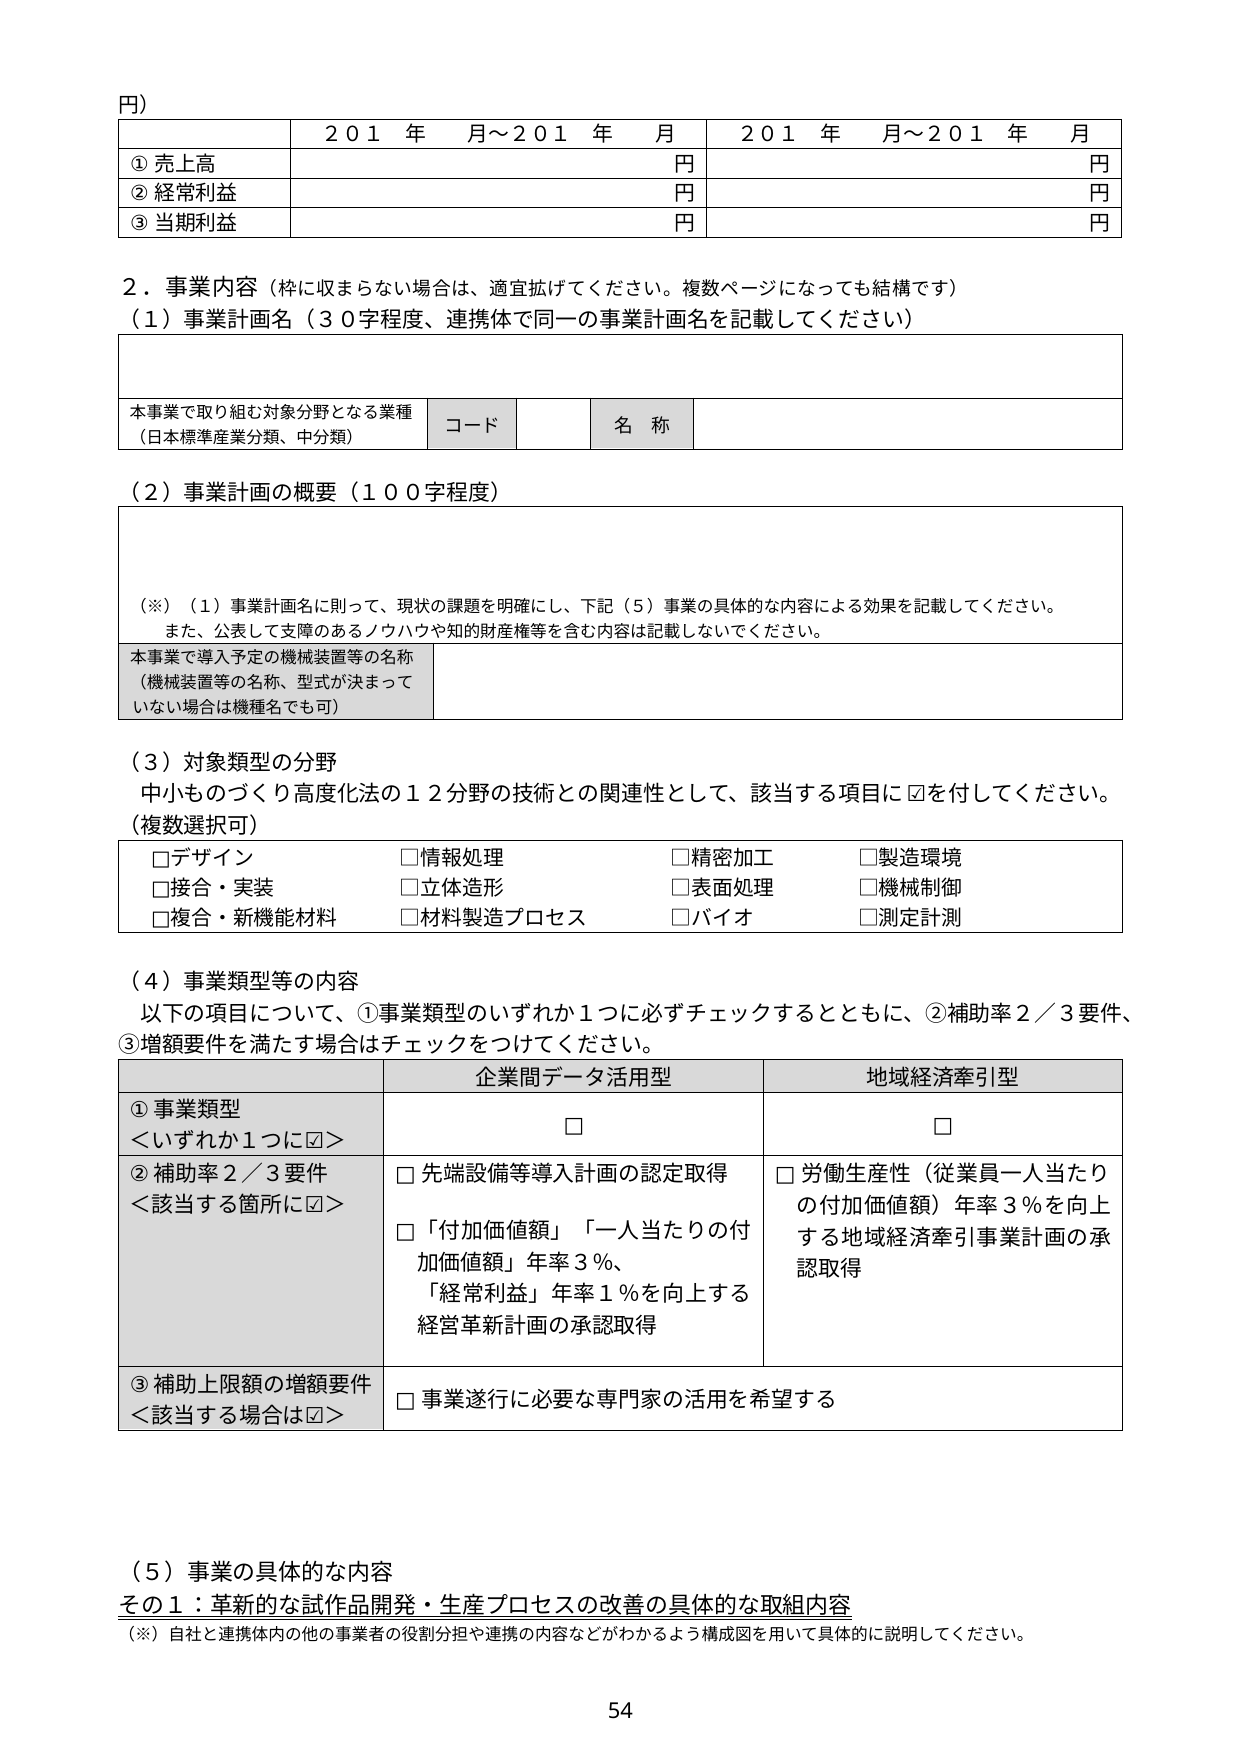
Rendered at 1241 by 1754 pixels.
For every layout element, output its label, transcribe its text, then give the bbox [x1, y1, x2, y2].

text その１：革新的な試作品開発・生産プロセスの改善の具体的な取組内容 [118, 1587, 1122, 1621]
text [118, 89, 1122, 119]
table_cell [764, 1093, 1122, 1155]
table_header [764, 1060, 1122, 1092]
text （３）対象類型の分野 [118, 745, 1122, 776]
text （５）事業の具体的な内容 [118, 1554, 1122, 1587]
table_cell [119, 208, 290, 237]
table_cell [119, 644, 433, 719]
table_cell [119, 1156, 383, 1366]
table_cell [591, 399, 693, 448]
text 以下の項目について、①事業類型のいずれか１つに必ずチェックするとともに、②補助率２／３要件、③増額要件を満たす場合はチェックをつけてください。 [118, 996, 1122, 1059]
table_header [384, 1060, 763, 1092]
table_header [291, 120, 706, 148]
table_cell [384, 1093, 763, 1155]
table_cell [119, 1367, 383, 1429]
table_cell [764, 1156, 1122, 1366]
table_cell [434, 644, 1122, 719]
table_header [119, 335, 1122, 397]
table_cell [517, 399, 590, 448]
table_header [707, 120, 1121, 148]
text （※）自社と連携体内の他の事業者の役割分担や連携の内容などがわかるよう構成図を用いて具体的に説明してください。 [118, 1621, 1122, 1646]
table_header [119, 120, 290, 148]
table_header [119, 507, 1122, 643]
text 中小ものづくり高度化法の１２分野の技術との関連性として、該当する項目に☑を付してください。（複数選択可） [118, 776, 1122, 840]
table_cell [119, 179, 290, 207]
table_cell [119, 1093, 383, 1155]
text （４）事業類型等の内容 [118, 964, 1122, 996]
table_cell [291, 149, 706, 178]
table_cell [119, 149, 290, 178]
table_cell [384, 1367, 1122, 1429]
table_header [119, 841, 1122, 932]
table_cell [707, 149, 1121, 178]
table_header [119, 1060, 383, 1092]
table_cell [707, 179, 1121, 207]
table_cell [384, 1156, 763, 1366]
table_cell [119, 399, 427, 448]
text ２．事業内容（枠に収まらない場合は、適宜拡げてください。複数ページになっても結構です） [118, 269, 1122, 302]
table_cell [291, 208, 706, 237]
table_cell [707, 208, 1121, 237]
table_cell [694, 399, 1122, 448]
text （２）事業計画の概要（１００字程度） [118, 474, 1122, 506]
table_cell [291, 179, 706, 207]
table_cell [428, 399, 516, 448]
text （１）事業計画名（３０字程度、連携体で同一の事業計画名を記載してください） [118, 302, 1122, 334]
